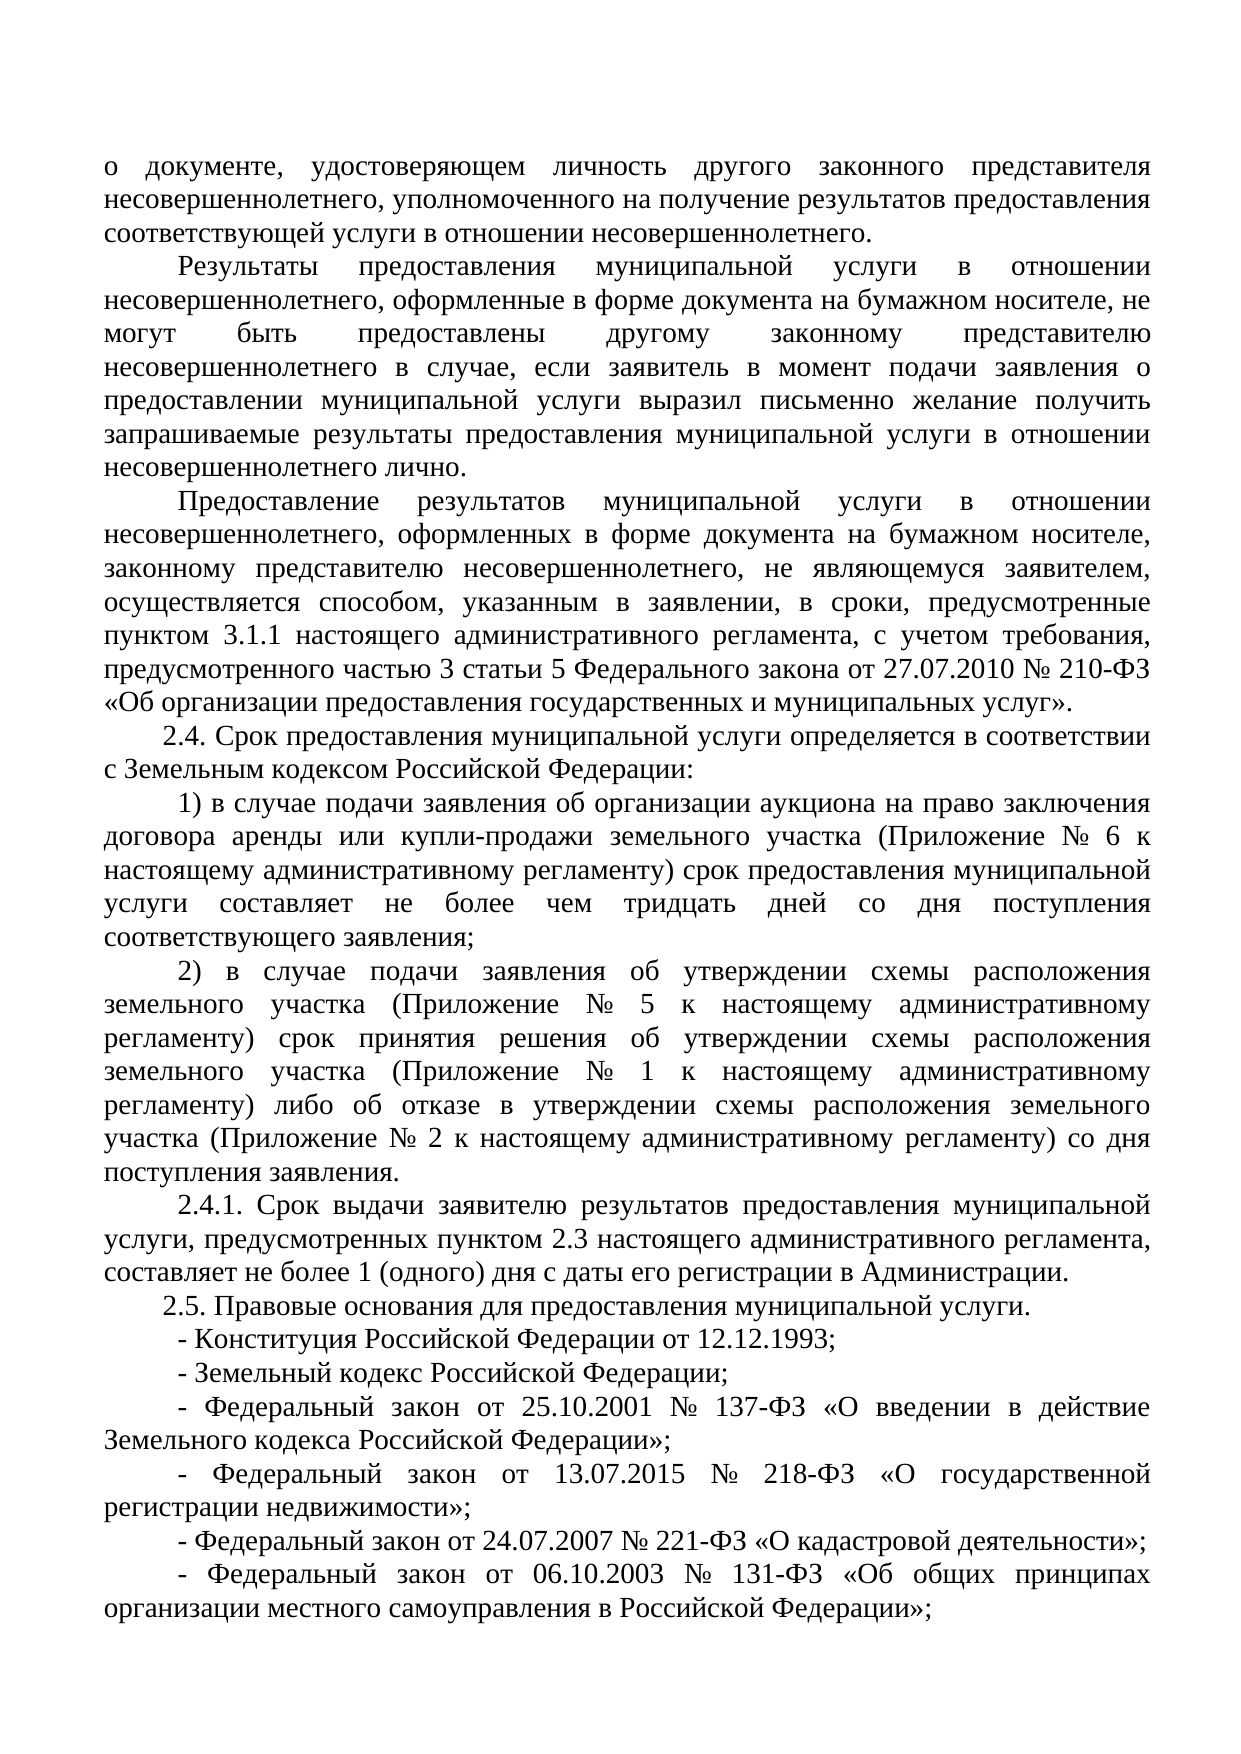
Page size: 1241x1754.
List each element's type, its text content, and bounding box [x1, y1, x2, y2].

text - Федеральный закон от 13.07.2015 № 218-ФЗ «О государственной регистрации недвижимости»; [103, 1456, 1152, 1523]
text 1) в случае подачи заявления об организации аукциона на право заключения договора аренды или купли-продажи земельного участка (Приложение № 6 к настоящему административному регламенту) срок предоставления муниципальной услуги составляет не более чем тридцать дней со дня поступления соответствующего заявления; [103, 785, 1152, 953]
text - Федеральный закон от 06.10.2003 № 131-ФЗ «Об общих принципах организации местного самоуправления в Российской Федерации»; [103, 1556, 1152, 1623]
text - Федеральный закон от 24.07.2007 № 221-ФЗ «О кадастровой деятельности»; [103, 1523, 1152, 1556]
text 2.4.1. Срок выдачи заявителю результатов предоставления муниципальной услуги, предусмотренных пунктом 2.3 настоящего административного регламента, составляет не более 1 (одного) дня с даты его регистрации в Администрации. [103, 1187, 1152, 1288]
text 2.4. Срок предоставления муниципальной услуги определяется в соответствии с Земельным кодексом Российской Федерации: [103, 718, 1152, 785]
text 2) в случае подачи заявления об утверждении схемы расположения земельного участка (Приложение № 5 к настоящему административному регламенту) срок принятия решения об утверждении схемы расположения земельного участка (Приложение № 1 к настоящему административному регламенту) либо об отказе в утверждении схемы расположения земельного участка (Приложение № 2 к настоящему административному регламенту) со дня поступления заявления. [103, 953, 1152, 1187]
text Предоставление результатов муниципальной услуги в отношении несовершеннолетнего, оформленных в форме документа на бумажном носителе, законному представителю несовершеннолетнего, не являющемуся заявителем, осуществляется способом, указанным в заявлении, в сроки, предусмотренные пунктом 3.1.1 настоящего административного регламента, с учетом требования, предусмотренного частью 3 статьи 5 Федерального закона от 27.07.2010 № 210-ФЗ «Об организации предоставления государственных и муниципальных услуг». [103, 483, 1152, 718]
text - Земельный кодекс Российской Федерации; [103, 1355, 1152, 1389]
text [103, 148, 1152, 248]
text Результаты предоставления муниципальной услуги в отношении несовершеннолетнего, оформленные в форме документа на бумажном носителе, не могут быть предоставлены другому законному представителю несовершеннолетнего в случае, если заявитель в момент подачи заявления о предоставлении муниципальной услуги выразил письменно желание получить запрашиваемые результаты предоставления муниципальной услуги в отношении несовершеннолетнего лично. [103, 248, 1152, 483]
text - Федеральный закон от 25.10.2001 № 137-ФЗ «О введении в действие Земельного кодекса Российской Федерации»; [103, 1389, 1152, 1456]
text 2.5. Правовые основания для предоставления муниципальной услуги. [103, 1288, 1152, 1322]
text - Конституция Российской Федерации от 12.12.1993; [103, 1322, 1152, 1355]
